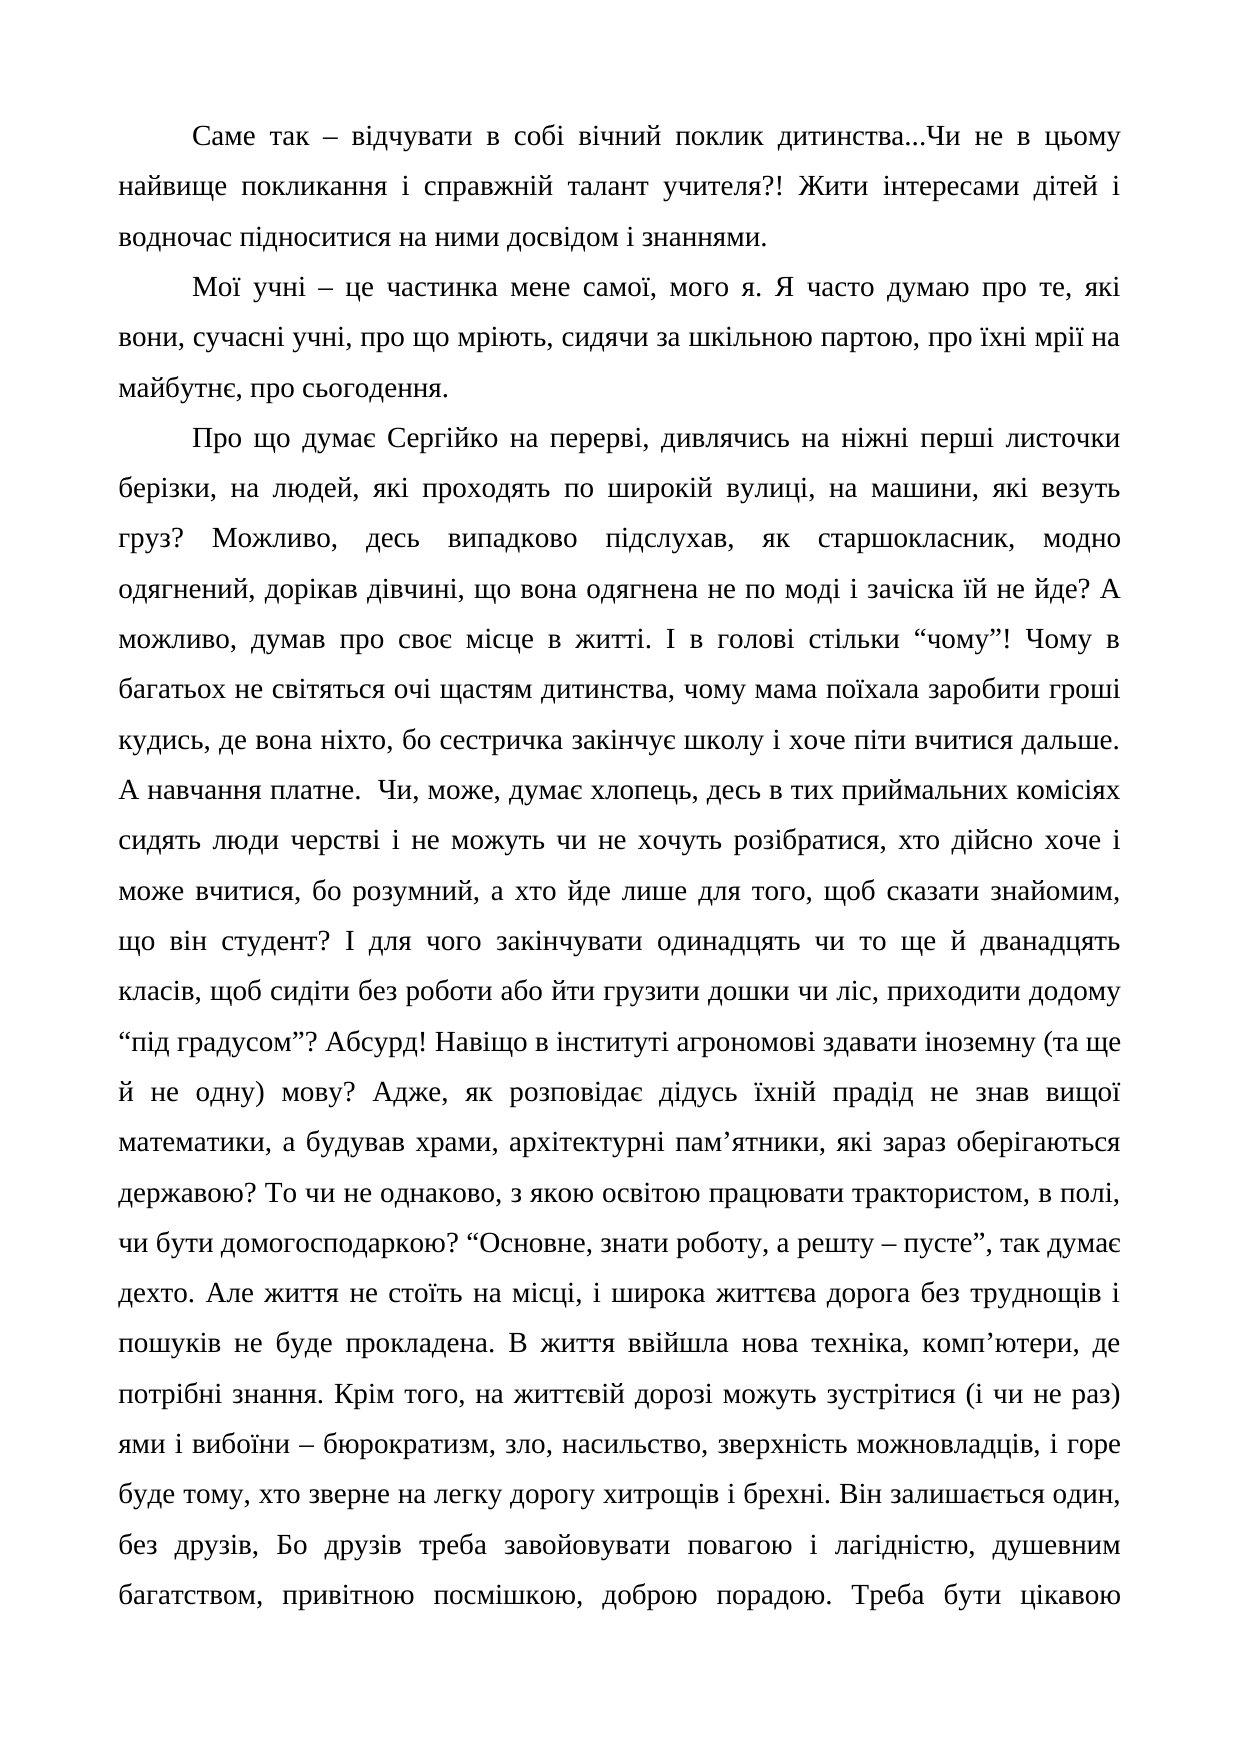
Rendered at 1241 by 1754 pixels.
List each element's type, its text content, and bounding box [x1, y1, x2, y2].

text Саме так – відчувати в собі вічний поклик дитинства...Чи не в цьому найвище покликання і справжній талант учителя?! Жити інтересами дітей і водночас підноситися на ними досвідом і знаннями. [118, 118, 1122, 252]
text Мої учні – це частинка мене самої, мого я. Я часто думаю про те, які вони, сучасні учні, про що мріють, сидячи за шкільною партою, про їхні мрії на майбутнє, про сьогодення. [118, 269, 1122, 403]
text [118, 420, 1122, 1611]
